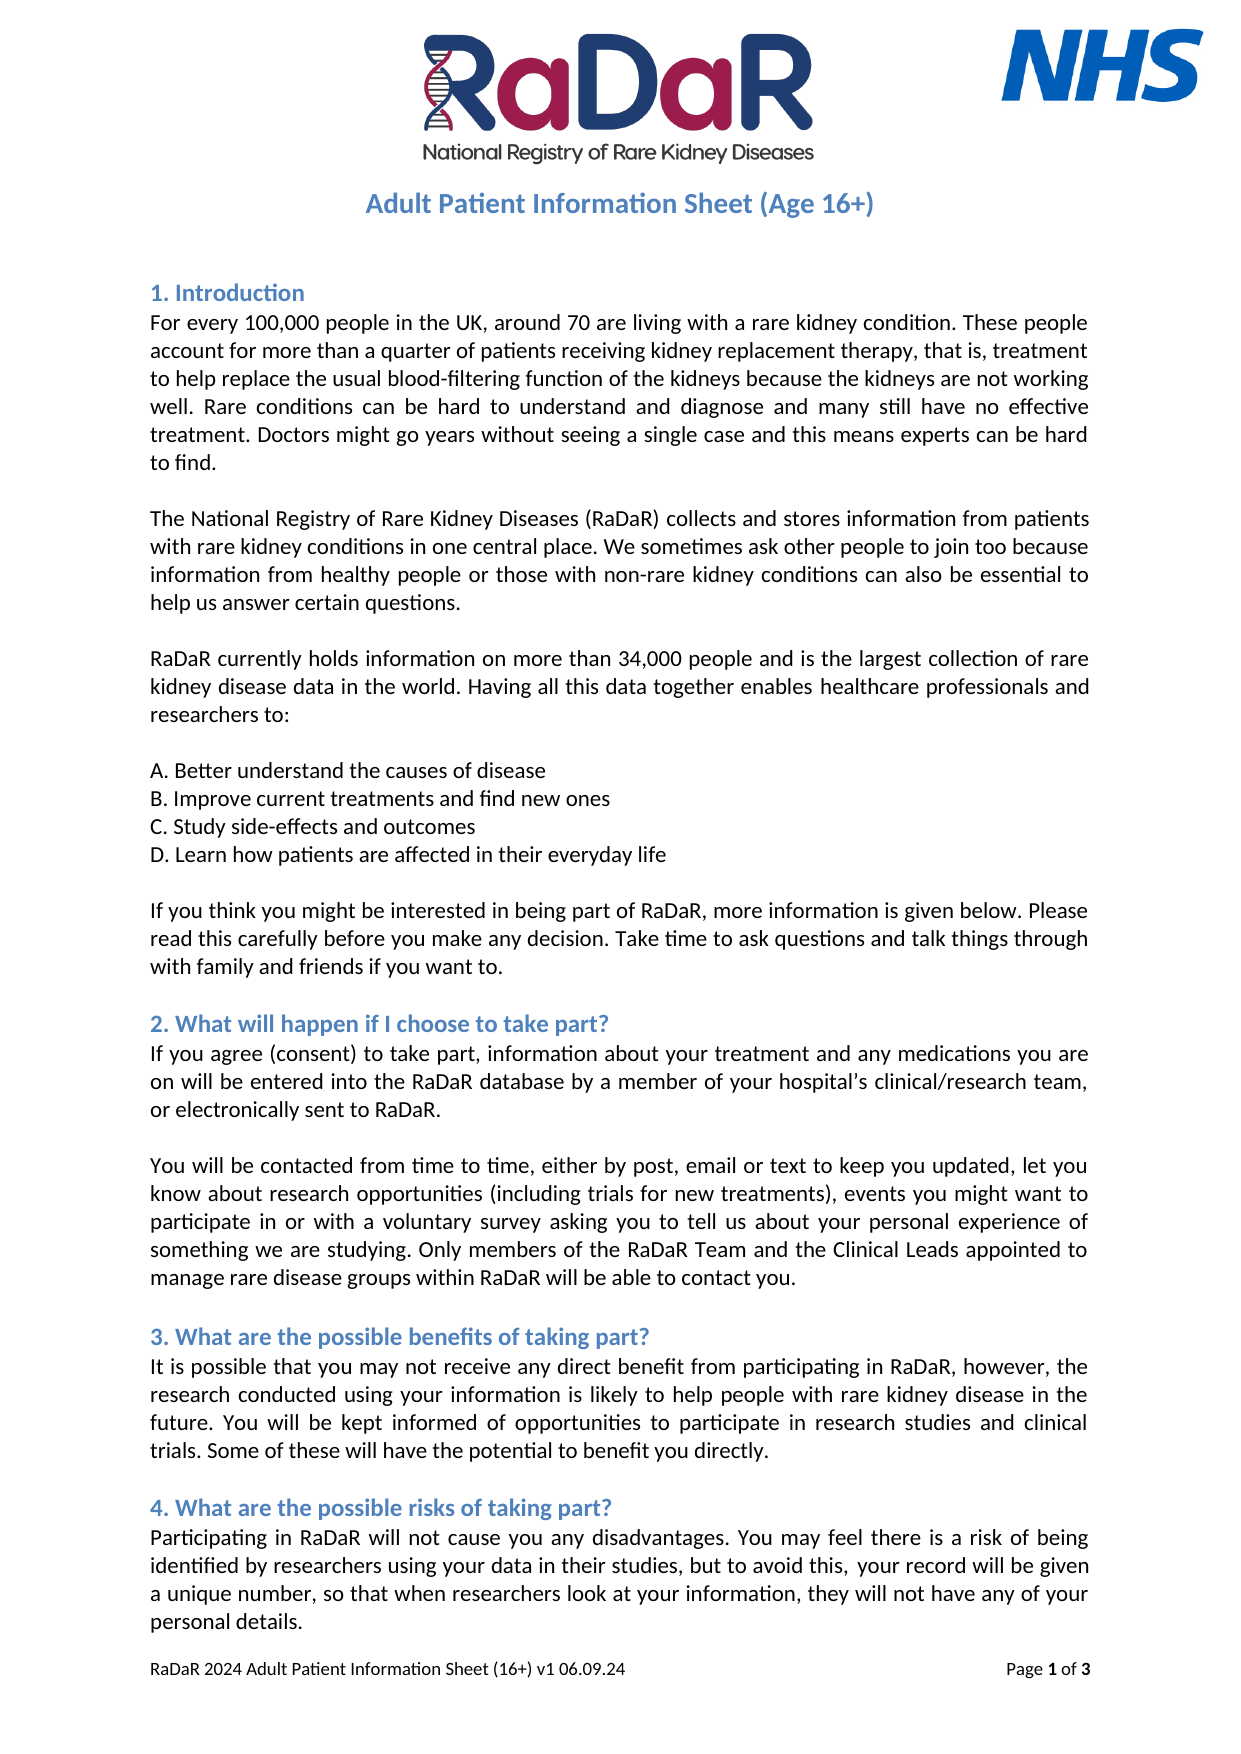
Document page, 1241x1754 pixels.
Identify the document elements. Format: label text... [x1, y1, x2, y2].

text Adult Patient Information Sheet (Age 16+) [150, 186, 1090, 221]
text You will be contacted from time to time, either by post, email or text to keep you updated, let you know about research opportunities (including trials for new treatments), events you might want to participate in or with a voluntary survey asking you to tell us about your personal experience of something we are studying. Only members of the RaDaR Team and the Clinical Leads appointed to manage rare disease groups within RaDaR will be able to contact you. [150, 1151, 1090, 1291]
text Participating in RaDaR will not cause you any disadvantages. You may feel there is a risk of being identified by researchers using your data in their studies, but to avoid this, your record will be given a unique number, so that when researchers look at your information, they will not have any of your personal details. [150, 1523, 1090, 1635]
picture [407, 14, 832, 184]
text 2. What will happen if I choose to take part? [150, 1008, 1090, 1039]
text The National Registry of Rare Kidney Diseases (RaDaR) collects and stores information from patients with rare kidney conditions in one central place. We sometimes ask other people to join too because information from healthy people or those with non-rare kidney conditions can also be essential to help us answer certain questions. [150, 504, 1090, 616]
text 3. What are the possible benefits of taking part? [150, 1322, 1090, 1352]
text 4. What are the possible risks of taking part? [150, 1492, 1090, 1523]
text For every 100,000 people in the UK, around 70 are living with a rare kidney condition. These people account for more than a quarter of patients receiving kidney replacement therapy, that is, treatment to help replace the usual blood-filtering function of the kidneys because the kidneys are not working well. Rare conditions can be hard to understand and diagnose and many still have no effective treatment. Doctors might go years without seeing a single case and this means experts can be hard to find. [150, 308, 1090, 476]
text D. Learn how patients are affected in their everyday life [150, 840, 1090, 868]
text A. Better understand the causes of disease [150, 756, 1090, 784]
text If you agree (consent) to take part, information about your treatment and any medications you are on will be entered into the RaDaR database by a member of your hospital’s clinical/research team, or electronically sent to RaDaR. [150, 1039, 1090, 1123]
text It is possible that you may not receive any direct benefit from participating in RaDaR, however, the research conducted using your information is likely to help people with rare kidney disease in the future. You will be kept informed of opportunities to participate in research studies and clinical trials. Some of these will have the potential to benefit you directly. [150, 1352, 1090, 1464]
text RaDaR currently holds information on more than 34,000 people and is the largest collection of rare kidney disease data in the world. Having all this data together enables healthcare professionals and researchers to: [150, 644, 1090, 728]
text C. Study side-effects and outcomes [150, 812, 1090, 840]
text B. Improve current treatments and find new ones [150, 784, 1090, 812]
text 1. Introduction [150, 277, 1090, 308]
text If you think you might be interested in being part of RaDaR, more information is given below. Please read this carefully before you make any decision. Take time to ask questions and talk things through with family and friends if you want to. [150, 896, 1090, 980]
picture [995, 21, 1212, 109]
